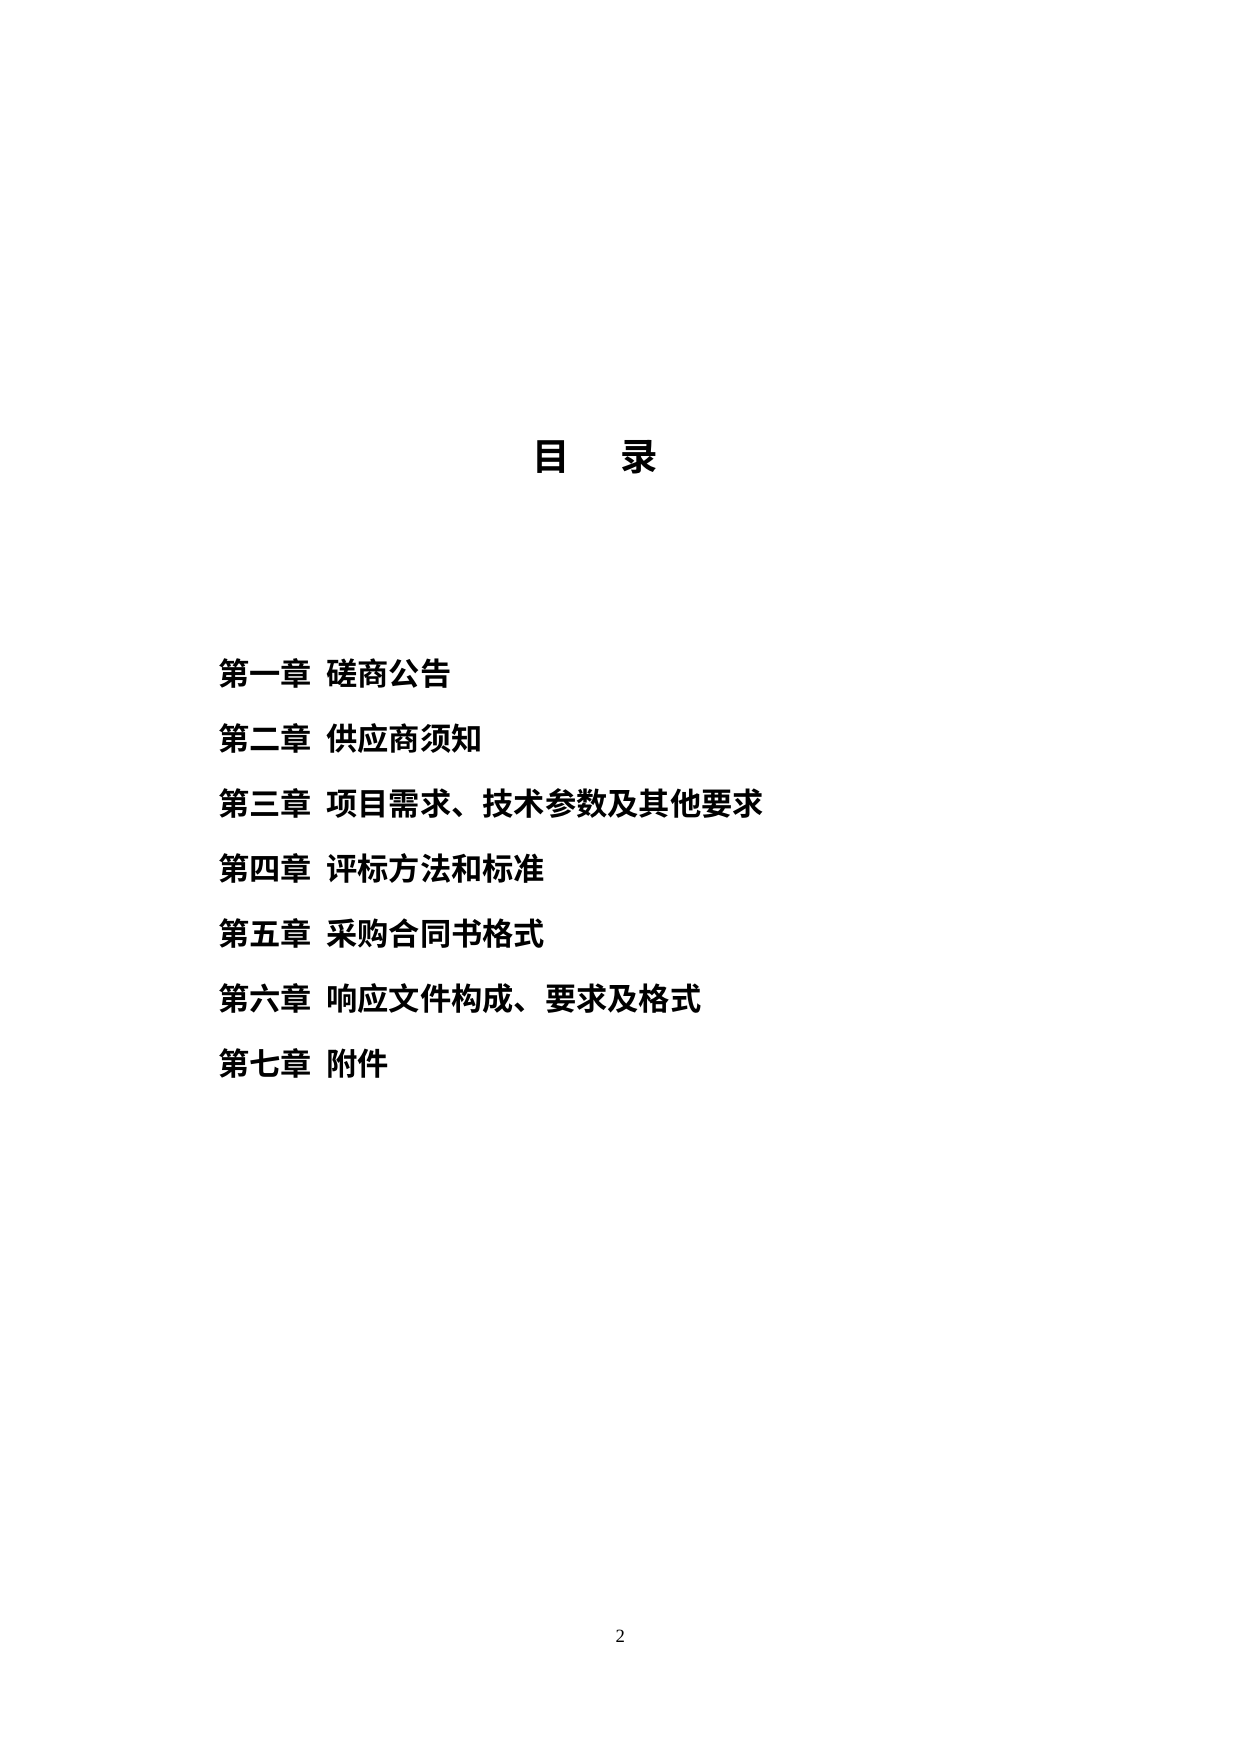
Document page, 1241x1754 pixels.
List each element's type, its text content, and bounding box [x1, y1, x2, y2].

text 第七章 附件 [155, 1029, 1085, 1094]
text 第一章 磋商公告 [155, 639, 1085, 704]
text 第六章 响应文件构成、要求及格式 [155, 964, 1085, 1029]
text 第四章 评标方法和标准 [155, 834, 1085, 899]
text 第五章 采购合同书格式 [155, 899, 1085, 964]
text 目 录 [155, 422, 1085, 487]
text 第二章 供应商须知 [155, 704, 1085, 769]
text 第三章 项目需求、技术参数及其他要求 [155, 769, 1085, 834]
